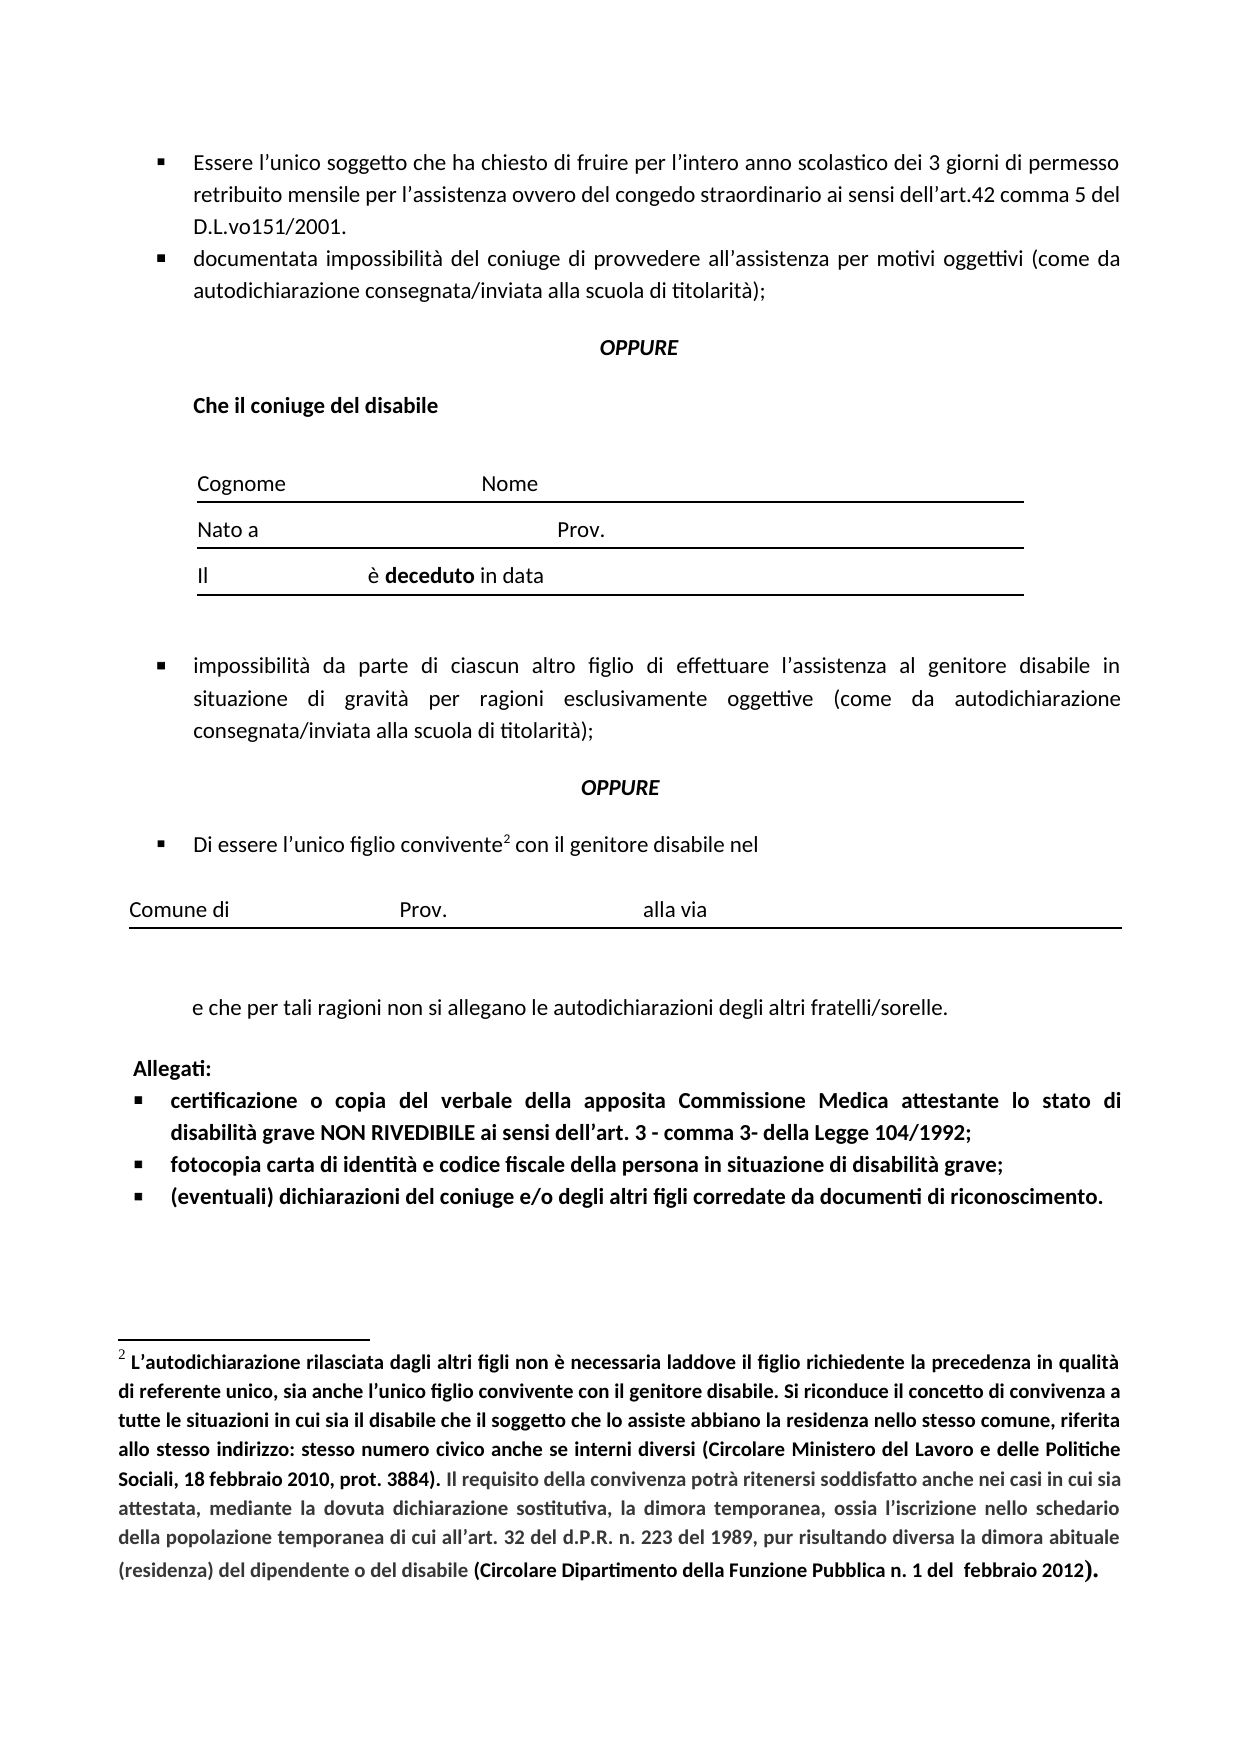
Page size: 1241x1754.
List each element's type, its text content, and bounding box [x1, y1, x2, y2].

list fotocopia carta di identità e codice fiscale della persona in situazione di disabilità grave; [133, 1150, 1122, 1178]
list documentata impossibilità del coniuge di provvedere all’assistenza per motivi oggettivi (come da autodichiarazione consegnata/inviata alla scuola di titolarità); [156, 244, 1122, 304]
list Essere l’unico soggetto che ha chiesto di fruire per l’intero anno scolastico dei 3 giorni di permesso retribuito mensile per l’assistenza ovvero del congedo straordinario ai sensi dell’art.42 comma 5 del D.L.vo151/2001. [156, 148, 1122, 240]
list Di essere l’unico figlio convivente con il genitore disabile nel [156, 830, 1122, 858]
table_header Comune di Prov. alla via [129, 895, 1122, 927]
table_cell Nato a Prov. [197, 503, 1024, 547]
text OPPURE [118, 773, 1122, 801]
list impossibilità da parte di ciascun altro figlio di effettuare l’assistenza al genitore disabile in situazione di gravità per ragioni esclusivamente oggettive (come da autodichiarazione consegnata/inviata alla scuola di titolarità); [156, 652, 1122, 744]
table_cell Il è deceduto in data [197, 549, 1024, 594]
text Allegati: [133, 1054, 1078, 1082]
text e che per tali ragioni non si allegano le autodichiarazioni degli altri fratelli/sorelle. [192, 993, 1122, 1022]
list (eventuali) dichiarazioni del coniuge e/o degli altri figli corredate da documenti di riconoscimento. [133, 1182, 1122, 1211]
text OPPURE [156, 333, 1122, 362]
list Che il coniuge del disabile [193, 391, 1122, 419]
table_header Cognome Nome [197, 469, 1024, 501]
list certificazione o copia del verbale della apposita Commissione Medica attestante lo stato di disabilità grave NON RIVEDIBILE ai sensi dell’art. 3 - comma 3- della Legge 104/1992; [133, 1086, 1122, 1146]
